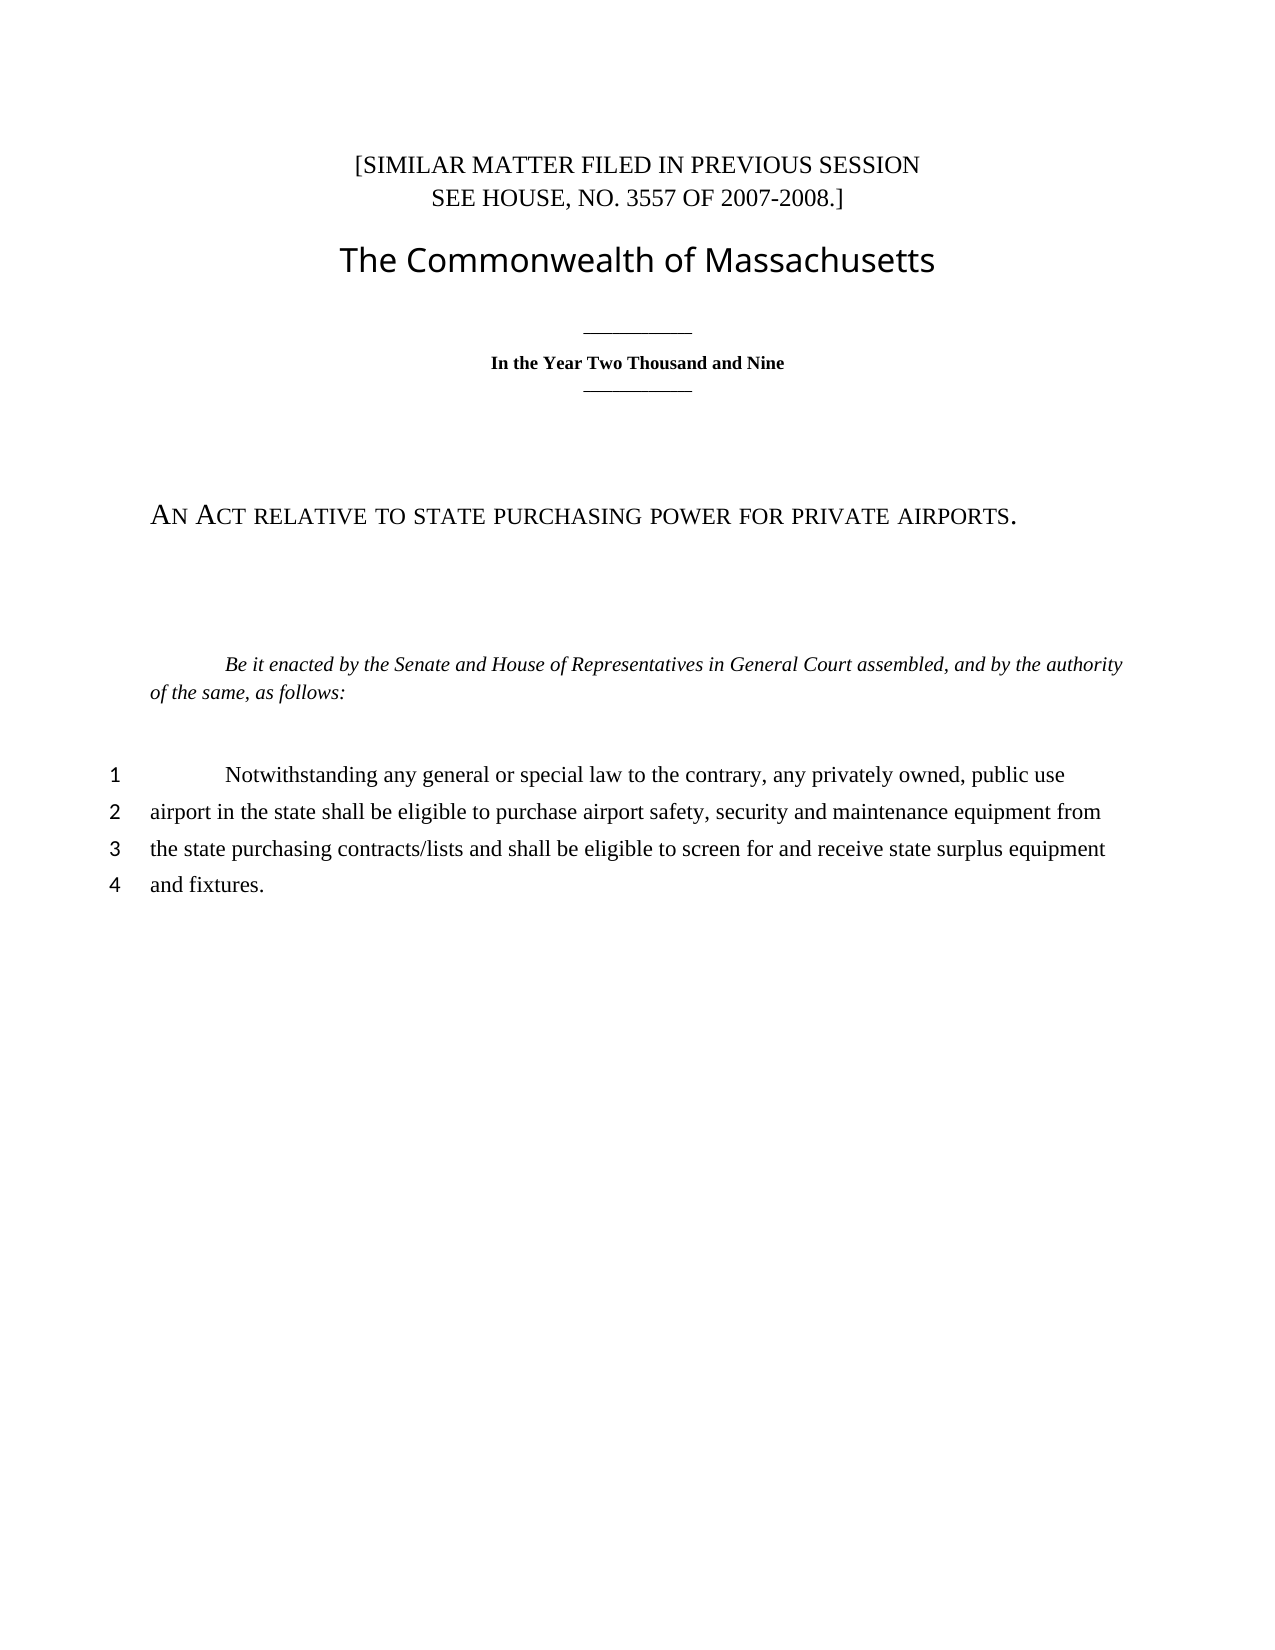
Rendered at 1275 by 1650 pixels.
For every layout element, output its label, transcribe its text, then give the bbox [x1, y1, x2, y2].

text An Act relative to state purchasing power for private airports. [150, 497, 1125, 627]
text [SIMILAR MATTER FILED IN PREVIOUS SESSION SEE HOUSE, NO. 3557 OF 2007-2008.] [150, 150, 1125, 212]
text Be it enacted by the Senate and House of Representatives in General Court assembled, and by the authority of the same, as follows: [150, 652, 1125, 736]
text _______________ [150, 319, 1125, 348]
text In the Year Two Thousand and Nine [150, 352, 1125, 374]
text _______________ [150, 377, 1125, 406]
text Notwithstanding any general or special law to the contrary, any privately owned, public use airport in the state shall be eligible to purchase airport safety, security and maintenance equipment from the state purchasing contracts/lists and shall be eligible to screen for and receive state surplus equipment and fixtures. [150, 761, 1125, 898]
text The Commonwealth of Massachusetts [150, 237, 1125, 314]
